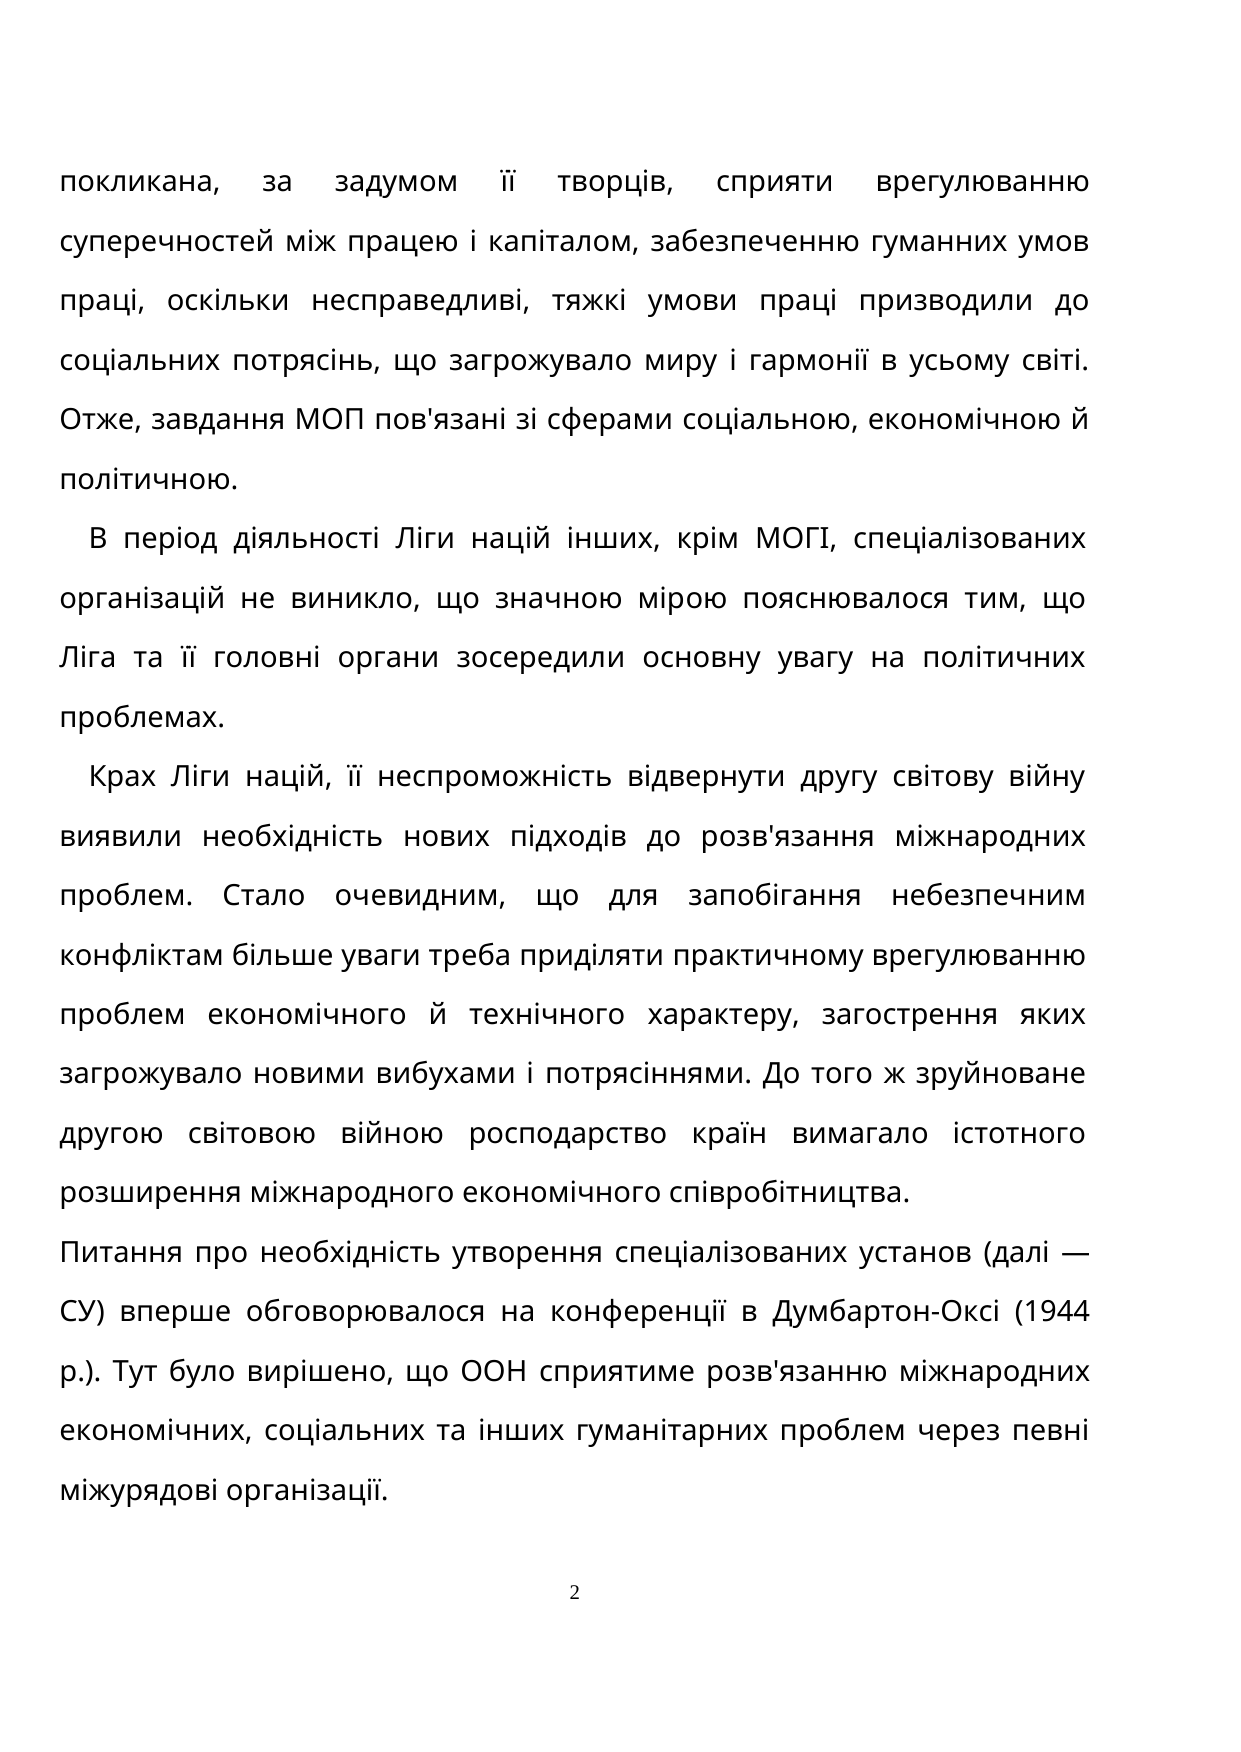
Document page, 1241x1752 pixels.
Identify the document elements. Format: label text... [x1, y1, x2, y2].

text Крах Ліги націй, її неспроможність відвернути другу світову війну виявили необхідність нових підходів до розв'язання міжнародних проблем. Стало очевидним, що для запобігання небезпечним конфліктам більше уваги треба приділяти практичному врегулюванню проблем економічного й технічного характеру, загострення яких загрожувало новими вибухами і потрясіннями. До того ж зруйноване другою світовою війною росподарство країн вимагало істотного розширення міжнародного економічного співробітництва. [59, 755, 1086, 1211]
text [59, 161, 1090, 498]
text Питання про необхідність утворення спеціалізованих установ (далі — СУ) вперше обговорювалося на конференції в Думбартон-Оксі (1944 р.). Тут було вирішено, що ООН сприятиме розв'язанню міжнародних економічних, соціальних та інших гуманітарних проблем через певні міжурядові організації. [59, 1231, 1090, 1509]
text В період діяльності Ліги націй інших, крім МОГІ, спеціалізованих організацій не виникло, що значною мірою пояснювалося тим, що Ліга та її головні органи зосередили основну увагу на політичних проблемах. [59, 517, 1086, 736]
